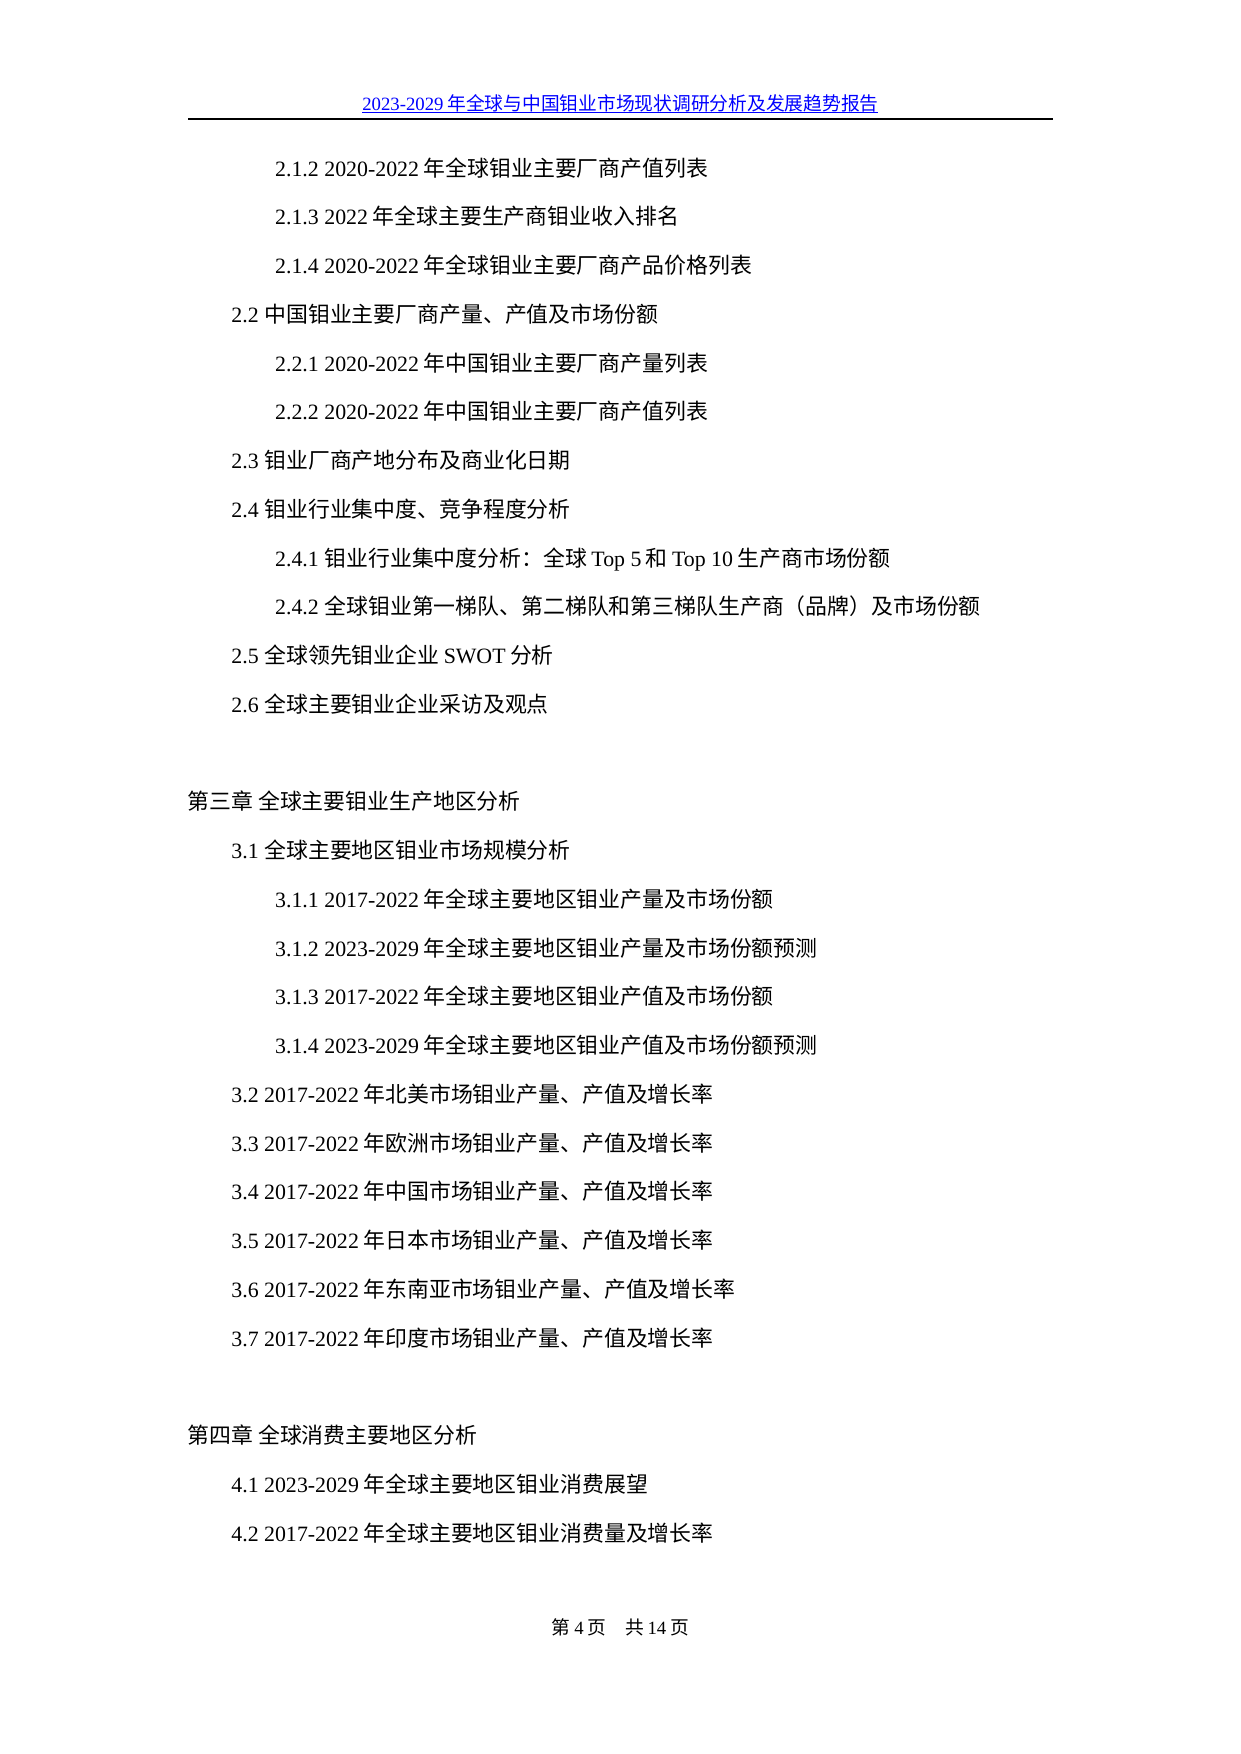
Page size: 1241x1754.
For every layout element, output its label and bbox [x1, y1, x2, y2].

text [187, 150, 1053, 1548]
